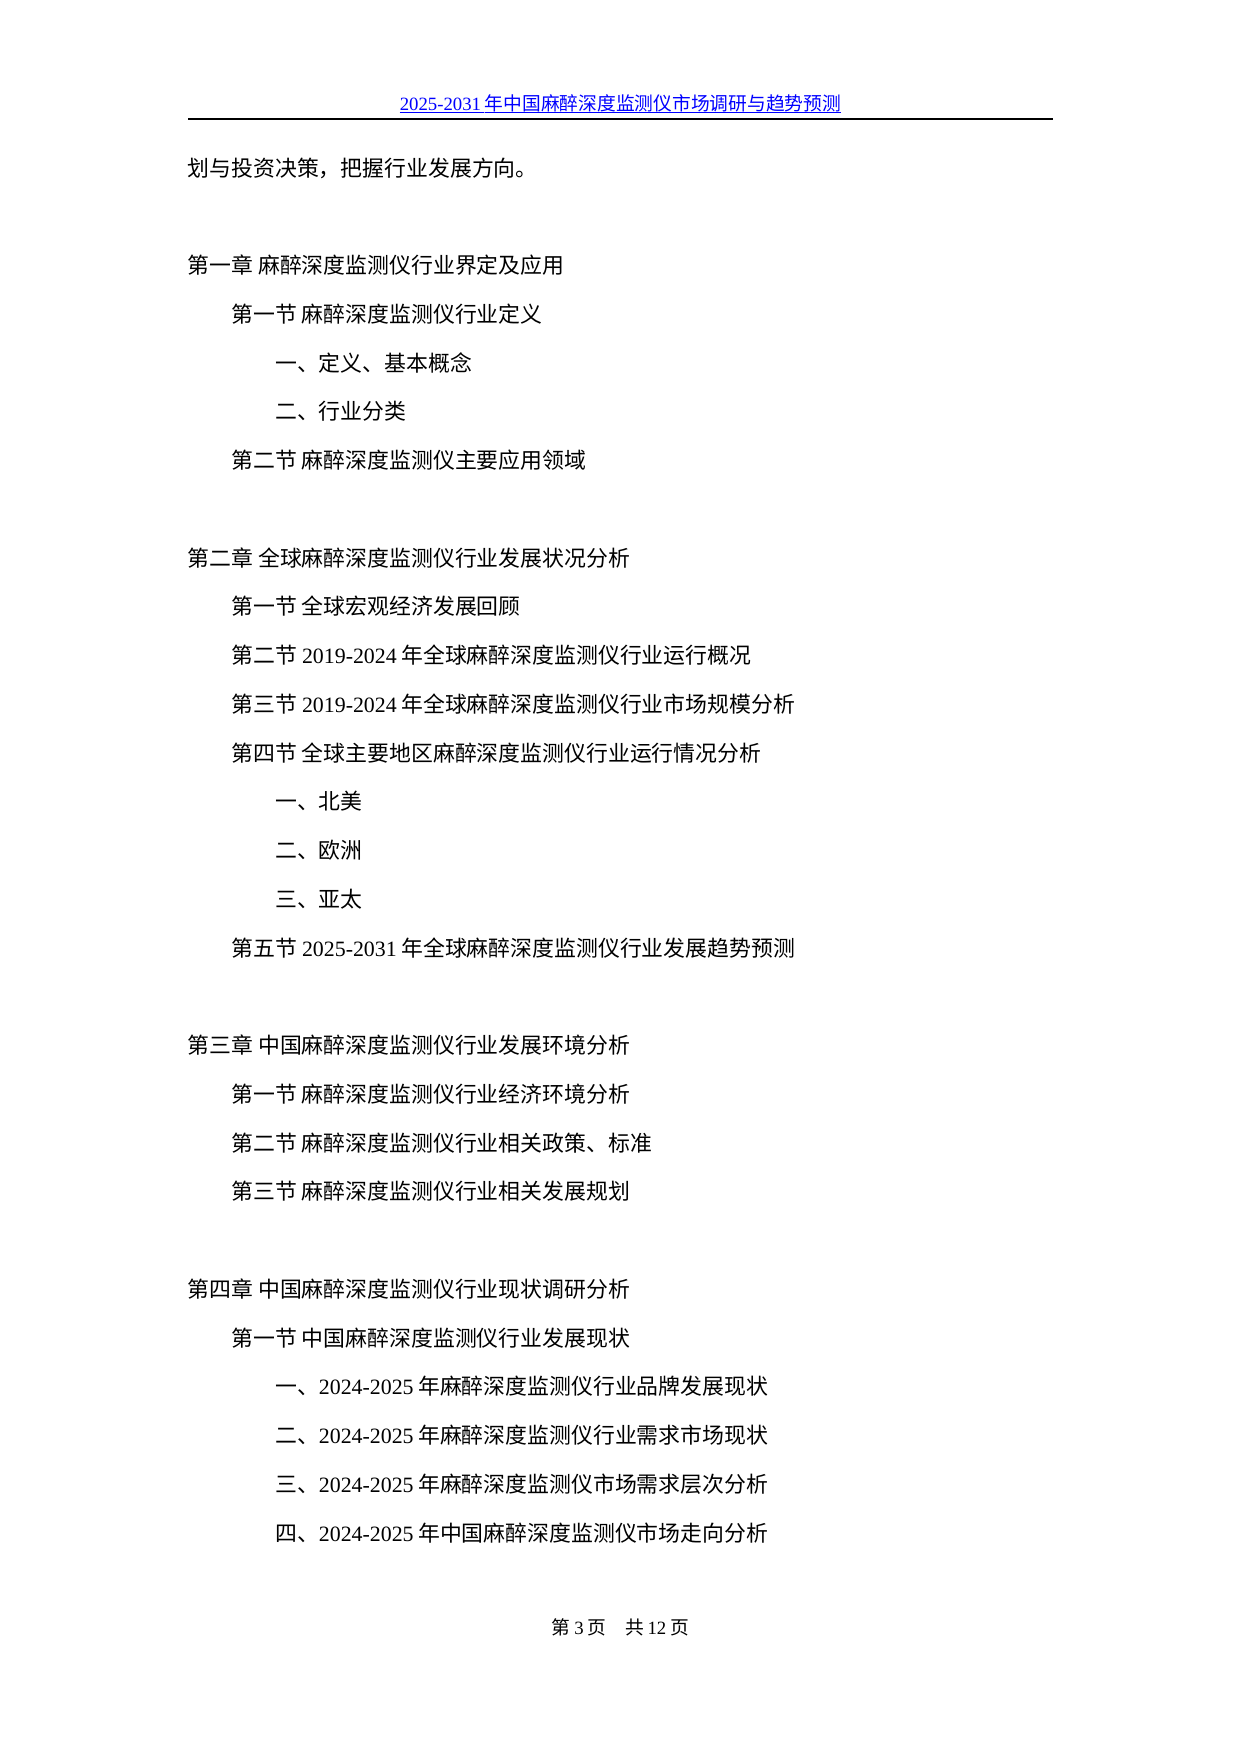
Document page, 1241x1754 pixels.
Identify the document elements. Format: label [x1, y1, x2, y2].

text [187, 150, 1053, 1548]
